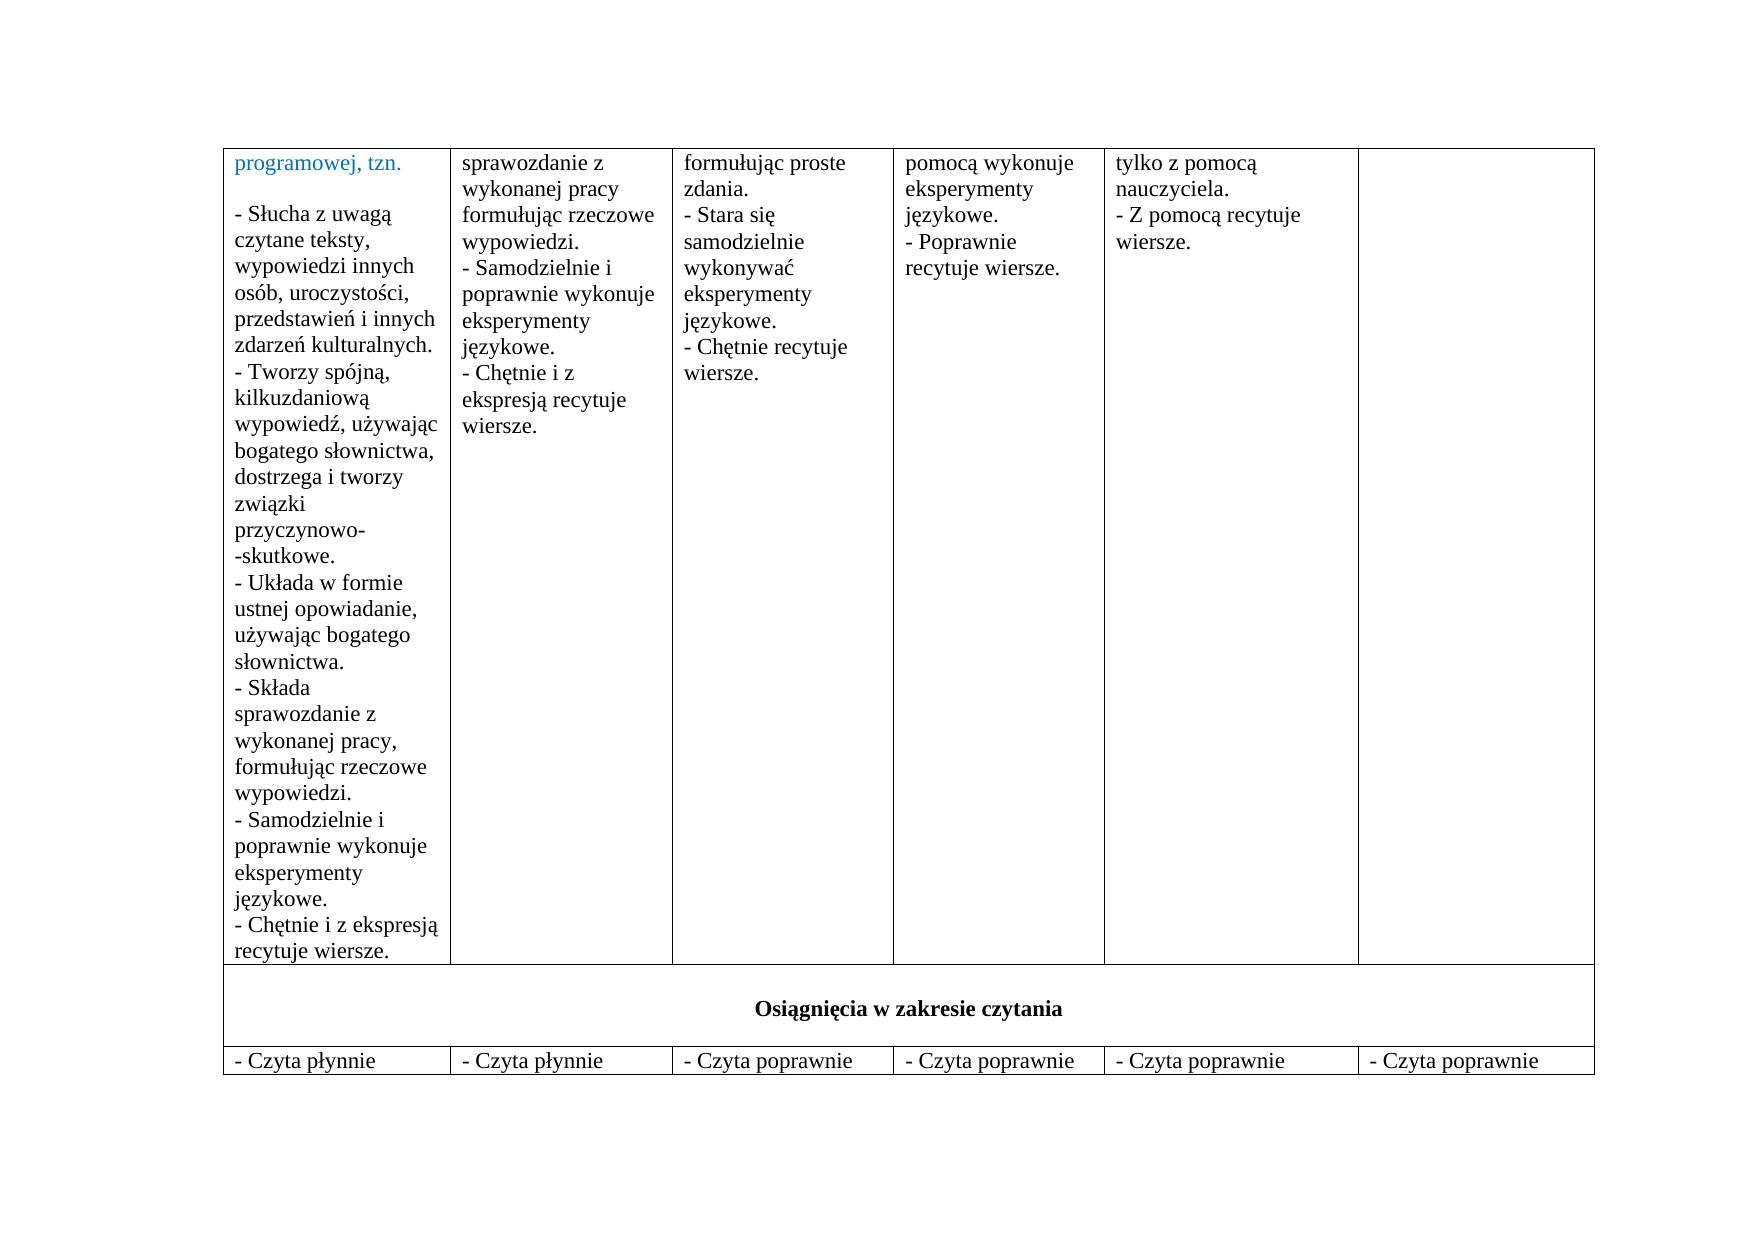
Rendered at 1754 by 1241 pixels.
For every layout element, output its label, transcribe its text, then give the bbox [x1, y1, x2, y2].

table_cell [894, 1047, 1104, 1074]
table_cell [1359, 1047, 1594, 1074]
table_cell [894, 149, 1104, 964]
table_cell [1105, 1047, 1358, 1074]
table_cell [673, 149, 893, 964]
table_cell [224, 1047, 450, 1074]
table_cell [1359, 149, 1594, 964]
table_cell Osiągnięcia w zakresie czytania [224, 965, 1594, 1046]
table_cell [451, 149, 672, 964]
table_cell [224, 149, 450, 964]
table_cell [1105, 149, 1358, 964]
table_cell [673, 1047, 893, 1074]
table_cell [451, 1047, 672, 1074]
